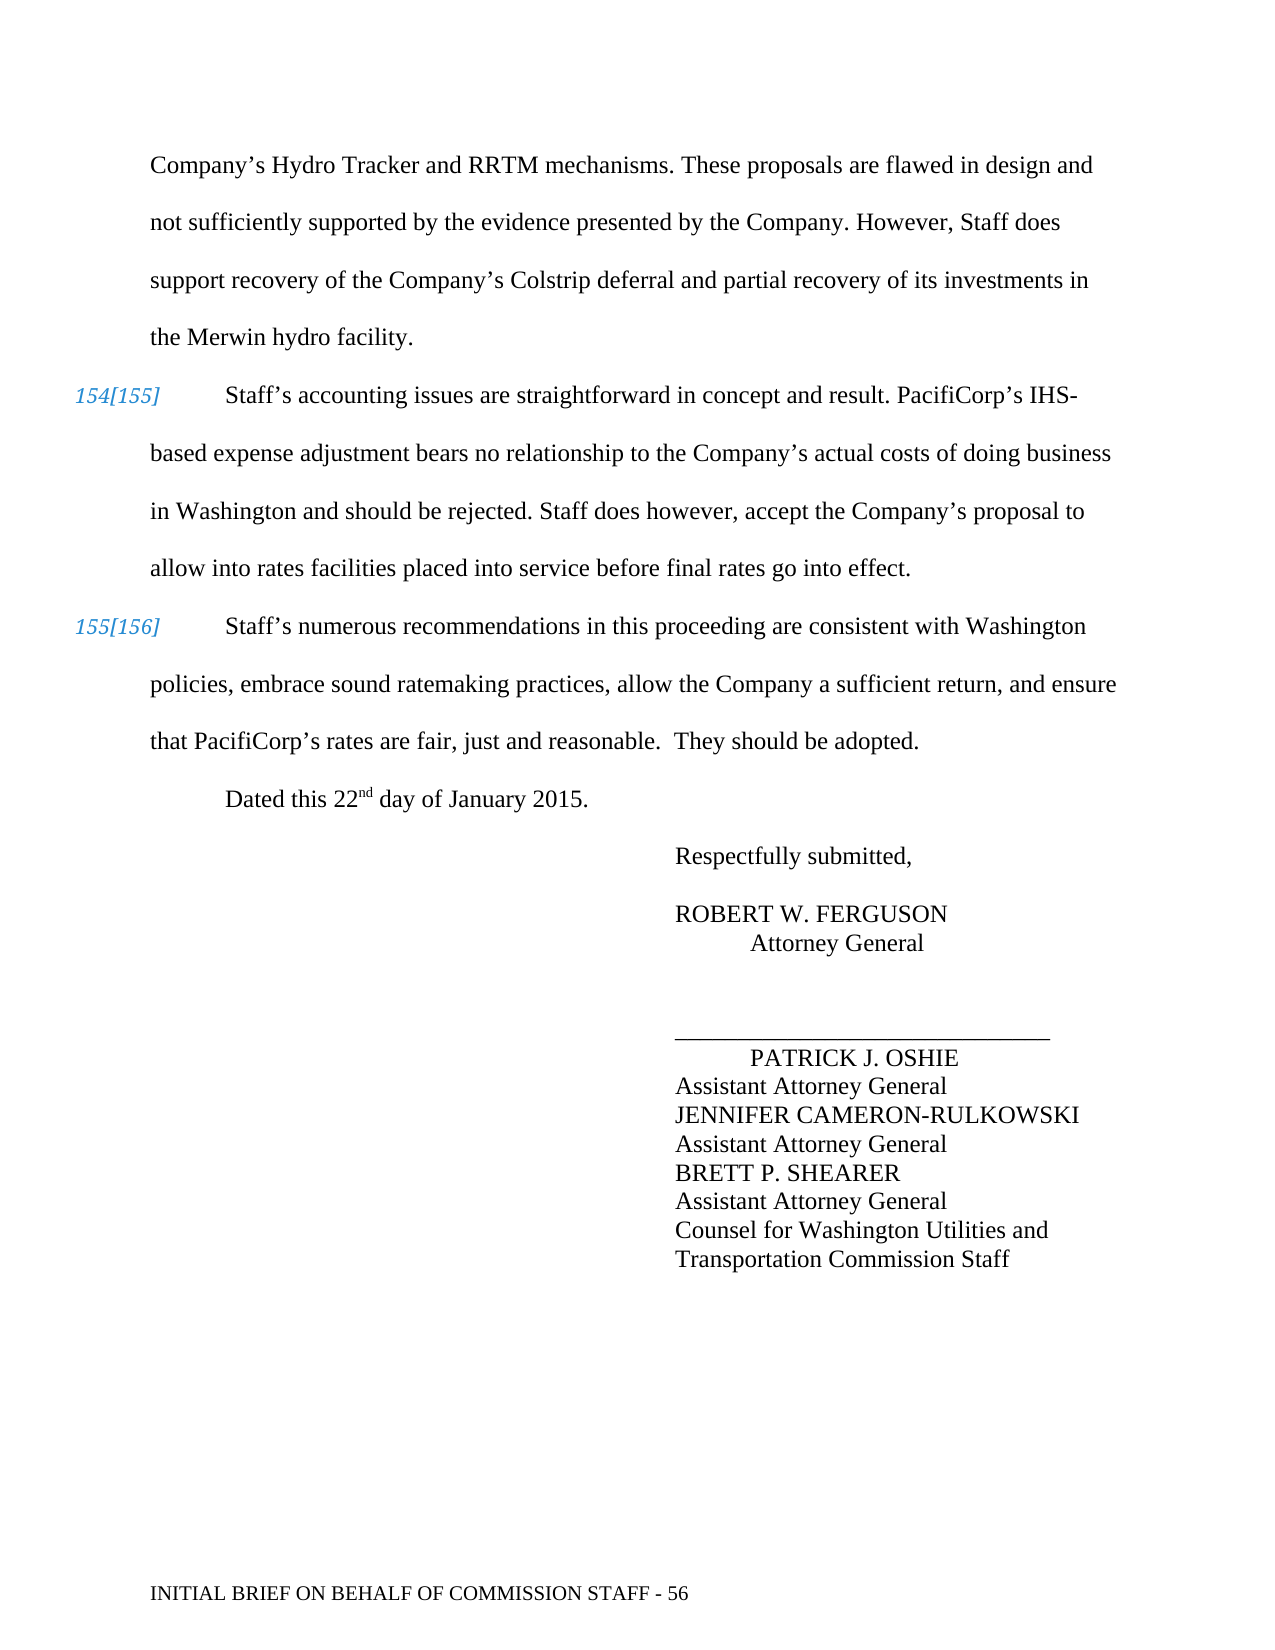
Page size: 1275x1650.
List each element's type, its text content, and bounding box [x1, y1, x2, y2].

text Staff’s numerous recommendations in this proceeding are consistent with Washington policies, embrace sound ratemaking practices, allow the Company a sufficient return, and ensure that PacifiCorp’s rates are fair, just and reasonable. They should be adopted. [75, 611, 1125, 755]
text Staff’s accounting issues are straightforward in concept and result. PacifiCorp’s IHS-based expense adjustment bears no relationship to the Company’s actual costs of doing business in Washington and should be rejected. Staff does however, accept the Company’s proposal to allow into rates facilities placed into service before final rates go into effect. [75, 380, 1125, 582]
text Assistant Attorney General [300, 1071, 1125, 1100]
text Assistant Attorney General [300, 1186, 1125, 1215]
text Respectfully submitted, [225, 841, 1125, 870]
text Attorney General [225, 928, 1125, 956]
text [75, 150, 1125, 351]
text Counsel for Washington Utilities and [375, 1215, 1125, 1244]
text Assistant Attorney General [300, 1129, 1125, 1158]
text ______________________________ [300, 1014, 1125, 1043]
list Dated this 22nd day of January 2015. [150, 784, 1125, 813]
text BRETT P. SHEARER [300, 1158, 1125, 1186]
text Transportation Commission Staff [450, 1244, 1125, 1273]
text PATRICK J. OSHIE [225, 1043, 1125, 1071]
text ROBERT W. FERGUSON [675, 899, 1125, 928]
text JENNIFER CAMERON-RULKOWSKI [300, 1100, 1125, 1129]
